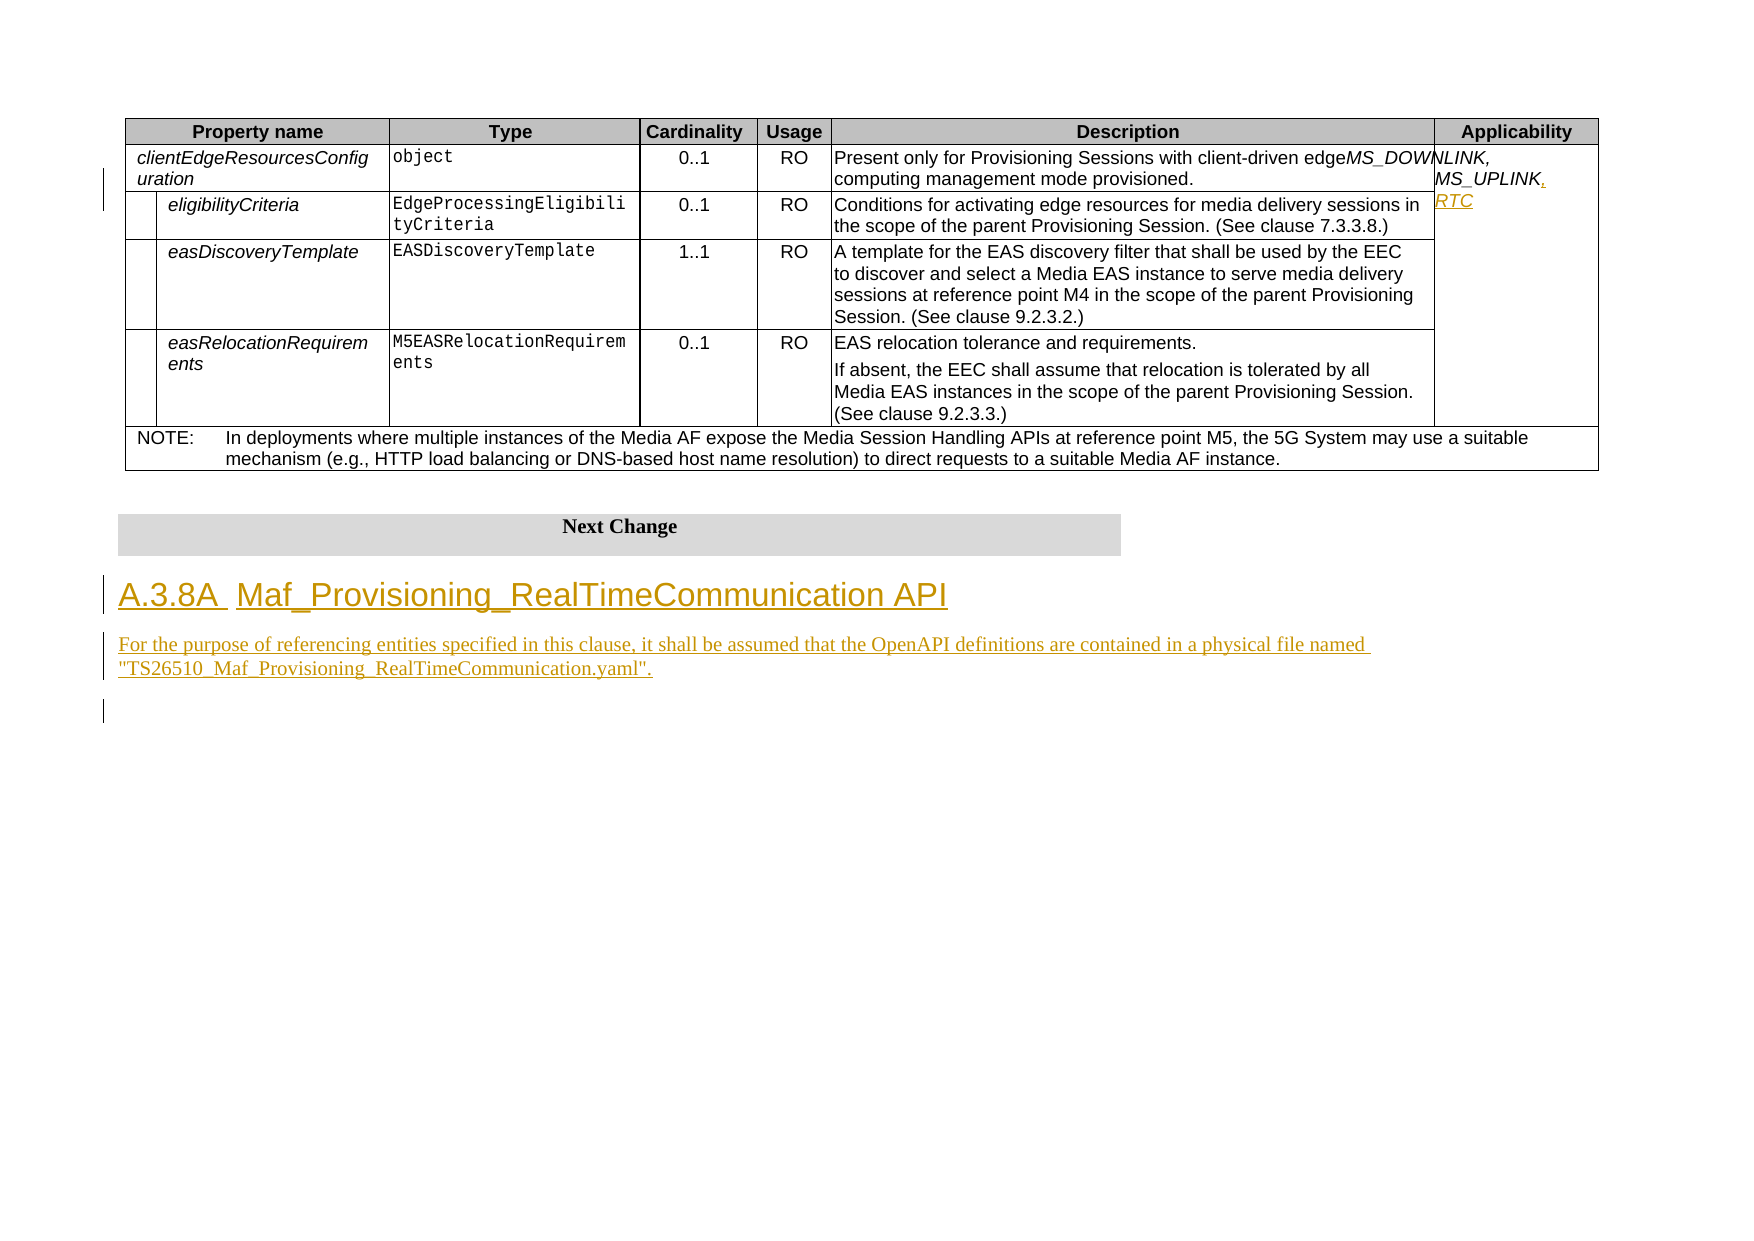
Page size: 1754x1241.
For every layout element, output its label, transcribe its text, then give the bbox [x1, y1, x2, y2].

table_header Usage [758, 119, 831, 144]
table_cell 0..1 [641, 145, 757, 191]
table_cell object [390, 145, 639, 191]
table_cell M5EAS‌Relocation‌Requirements [390, 330, 639, 426]
table_header Type [390, 119, 639, 144]
table_cell EAS relocation tolerance and requirements. If absent, the EEC shall assume that relocation is tolerated by all Media EAS instances in the scope of the parent Provisioning Session. (See clause 9.2.3.3.) [832, 330, 1434, 426]
table_cell easDiscoveryTemplate [157, 240, 389, 329]
table_header Property name [126, 119, 389, 144]
table_cell eligibilityCriteria [157, 192, 389, 238]
table_cell 0..1 [641, 330, 757, 426]
table_cell [126, 330, 156, 426]
table_cell RO [758, 330, 831, 426]
table_cell easRelocation‌Requirements [157, 330, 389, 426]
table_cell RO [758, 240, 831, 329]
table_cell [126, 192, 156, 238]
table_header Next Change [118, 514, 1121, 556]
table_cell Conditions for activating edge resources for media delivery sessions in the scope of the parent Provisioning Session. (See clause 7.3.3.8.) [832, 192, 1434, 238]
table_cell A template for the EAS discovery filter that shall be used by the EEC to discover and select a Media EAS instance to serve media delivery sessions at reference point M4 in the scope of the parent Provisioning Session. (See clause 9.2.3.2.) [832, 240, 1434, 329]
table_cell NOTE: In deployments where multiple instances of the Media AF expose the Media Session Handling APIs at reference point M5, the 5G System may use a suitable mechanism (e.g., HTTP load balancing or DNS-based host name resolution) to direct requests to a suitable Media AF instance. [126, 427, 1598, 470]
table_cell 1..1 [641, 240, 757, 329]
table_cell RO [758, 145, 831, 191]
table_cell 0..1 [641, 192, 757, 238]
table_cell EAS‌Discovery‌Template [390, 240, 639, 329]
table_cell MS_DOWNLINK, MS_UPLINK [1435, 145, 1598, 426]
table_header Cardinality [641, 119, 757, 144]
table_cell Present only for Provisioning Sessions with client-driven edge computing management mode provisioned. [832, 145, 1434, 191]
table_cell Edge‌Processing‌Eligibility‌Criteria [390, 192, 639, 238]
table_cell RO [758, 192, 831, 238]
table_cell client‌EdgeResources‌Configuration [126, 145, 389, 191]
table_header Description [832, 119, 1434, 144]
table_header Applicability [1435, 119, 1598, 144]
table_cell [126, 240, 156, 329]
